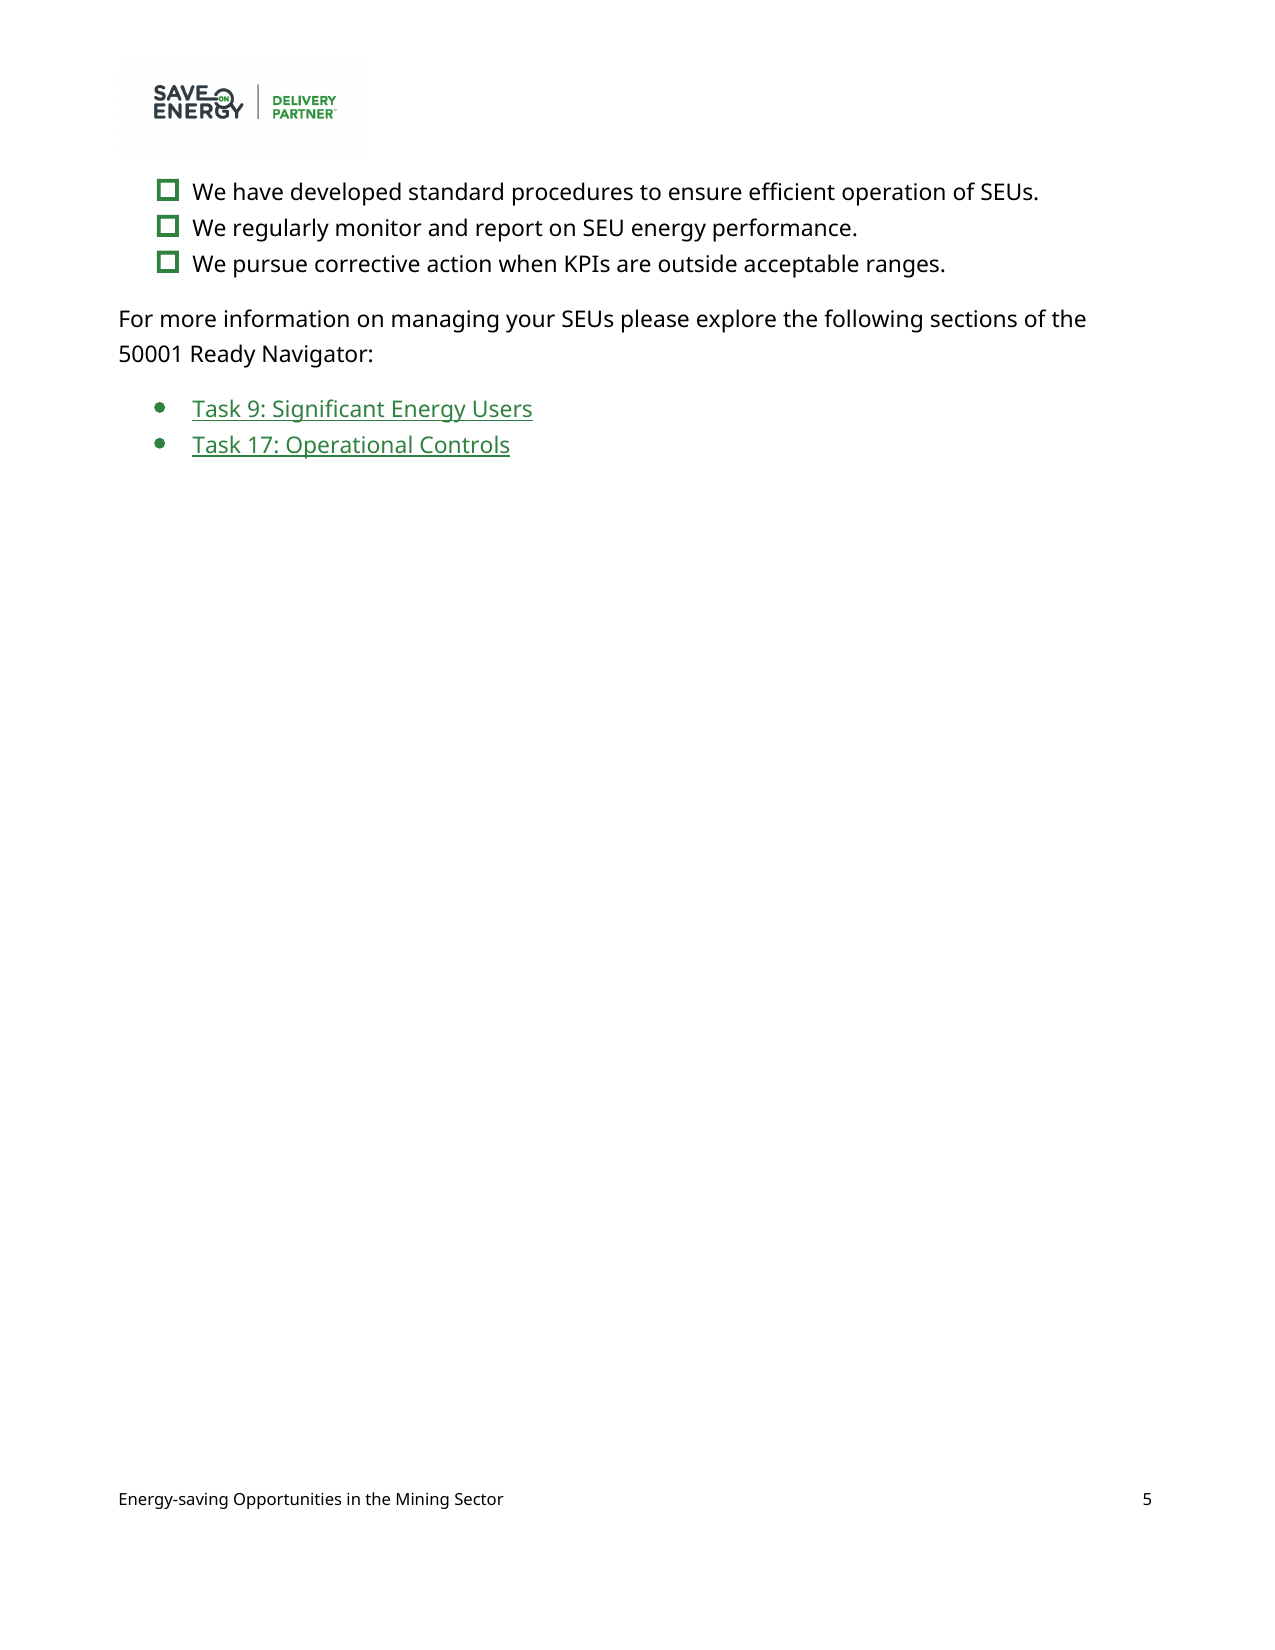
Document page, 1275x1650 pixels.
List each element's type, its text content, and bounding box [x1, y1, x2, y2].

picture [118, 59, 369, 155]
list We have developed standard procedures to ensure efficient operation of SEUs. [154, 176, 1157, 207]
list We regularly monitor and report on SEU energy performance. [154, 212, 1157, 243]
text For more information on managing your SEUs please explore the following sections of the 50001 Ready Navigator: [118, 302, 1157, 370]
list We pursue corrective action when KPIs are outside acceptable ranges. [154, 248, 1157, 279]
list Task 17: Operational Controls [154, 429, 1157, 460]
list Task 9: Significant Energy Users [154, 393, 1157, 424]
